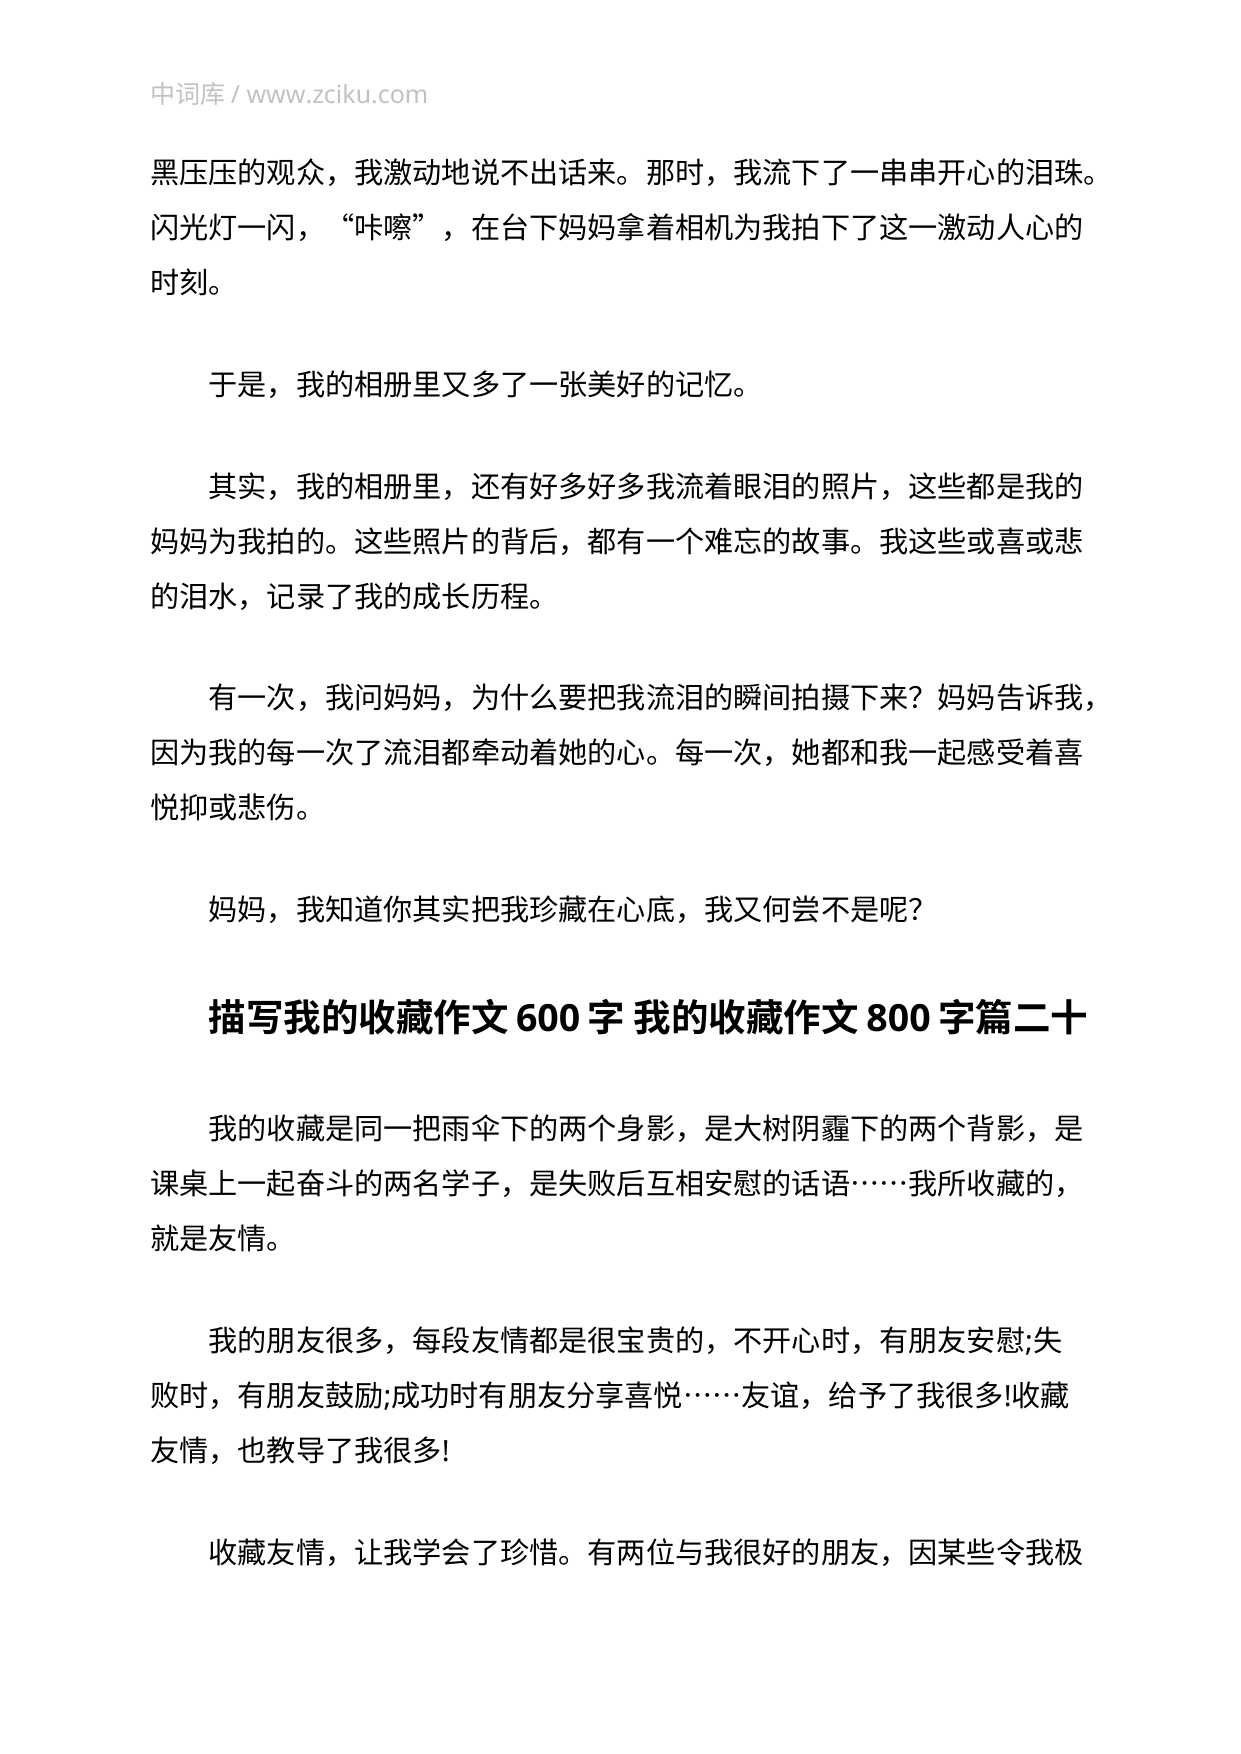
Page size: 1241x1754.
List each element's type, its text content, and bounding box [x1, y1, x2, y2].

text 于是，我的相册里又多了一张美好的记忆。 [150, 362, 1090, 404]
text 有一次，我问妈妈，为什么要把我流泪的瞬间拍摄下来？妈妈告诉我，因为我的每一次了流泪都牵动着她的心。每一次，她都和我一起感受着喜悦抑或悲伤。 [150, 675, 1090, 827]
text 妈妈，我知道你其实把我珍藏在心底，我又何尝不是呢？ [150, 886, 1090, 929]
text 描写我的收藏作文600字 我的收藏作文800字篇二十 [150, 988, 1090, 1043]
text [150, 1529, 1090, 1572]
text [150, 150, 1090, 302]
text 其实，我的相册里，还有好多好多我流着眼泪的照片，这些都是我的妈妈为我拍的。这些照片的背后，都有一个难忘的故事。我这些或喜或悲的泪水，记录了我的成长历程。 [150, 463, 1090, 615]
text 我的朋友很多，每段友情都是很宝贵的，不开心时，有朋友安慰;失败时，有朋友鼓励;成功时有朋友分享喜悦……友谊，给予了我很多!收藏友情，也教导了我很多! [150, 1317, 1090, 1470]
text 我的收藏是同一把雨伞下的两个身影，是大树阴霾下的两个背影，是课桌上一起奋斗的两名学子，是失败后互相安慰的话语……我所收藏的，就是友情。 [150, 1106, 1090, 1258]
